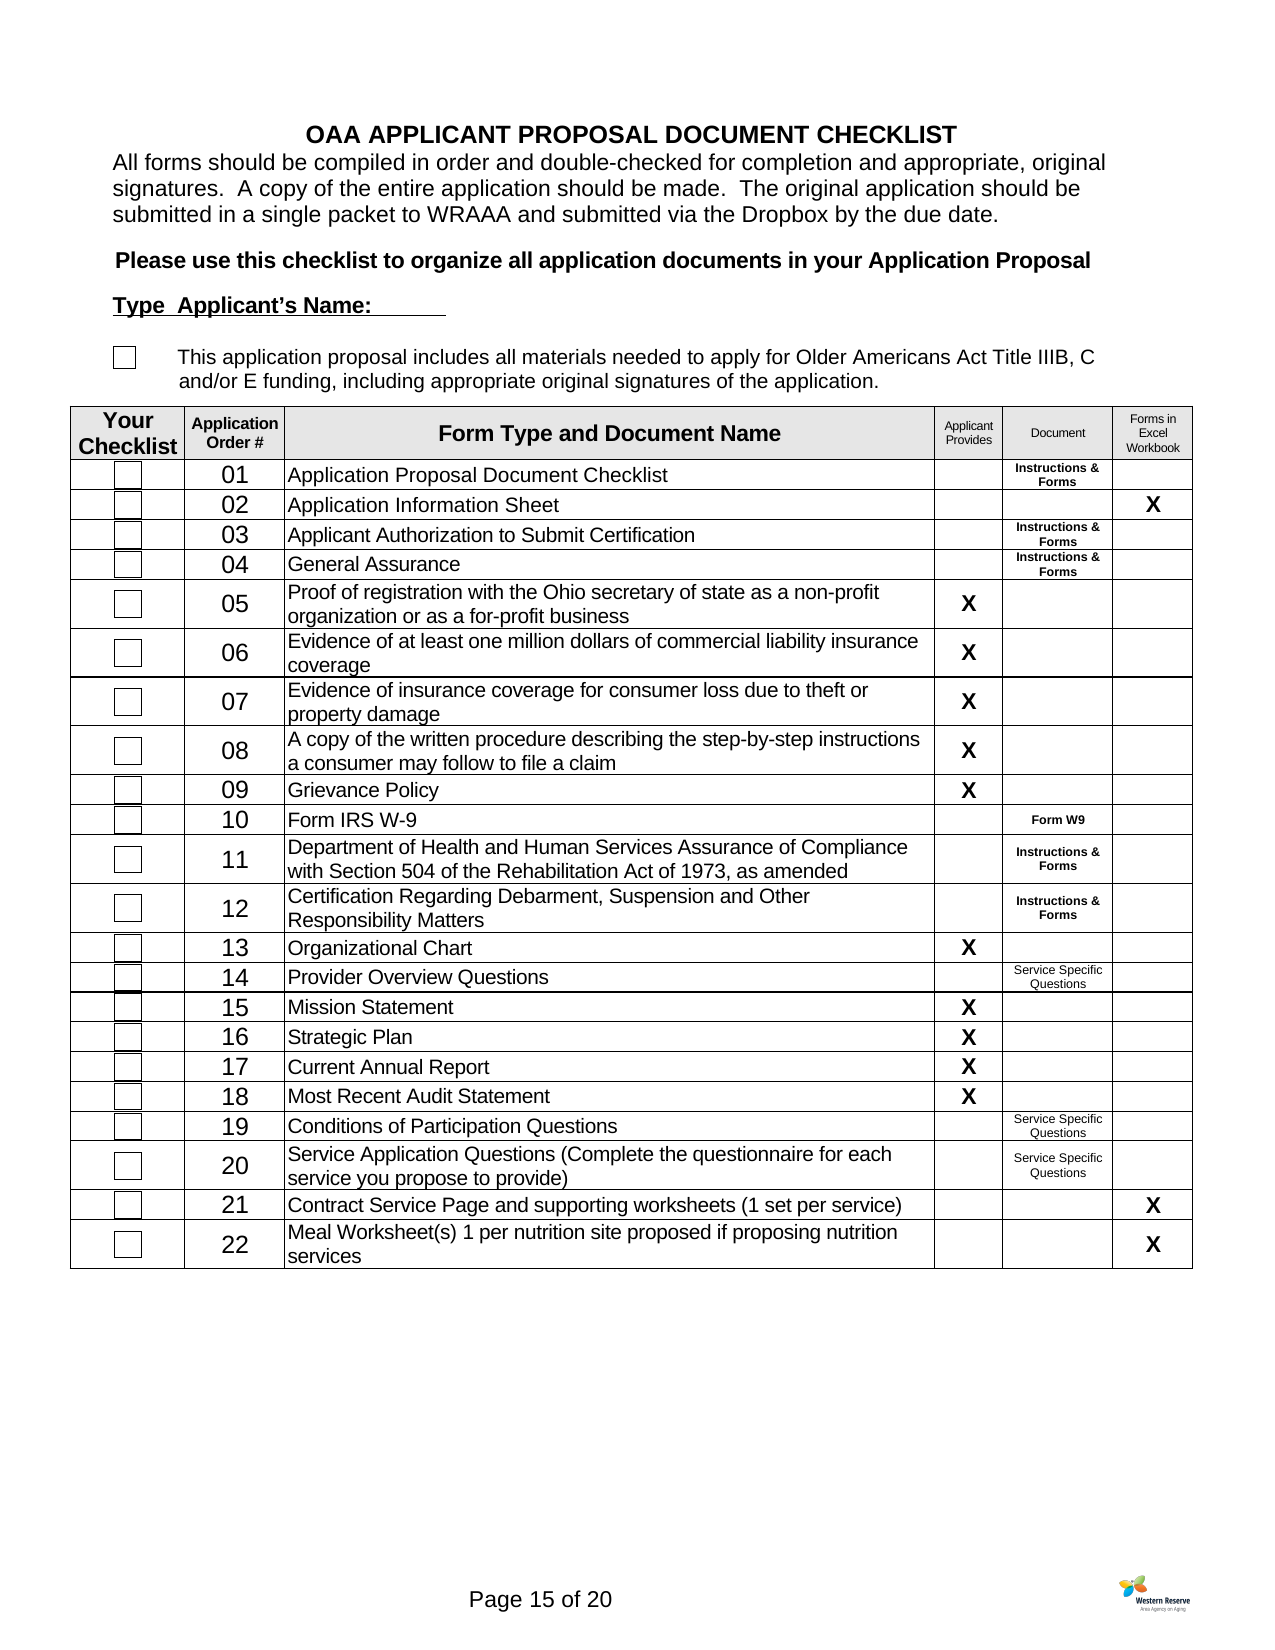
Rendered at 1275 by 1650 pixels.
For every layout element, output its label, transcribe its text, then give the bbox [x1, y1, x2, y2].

table_cell 10 [185, 805, 284, 834]
table_cell [142, 993, 184, 1021]
table_cell [1003, 993, 1112, 1021]
table_cell X [935, 1022, 1002, 1051]
table_cell [935, 520, 1002, 549]
table_cell X [935, 1082, 1002, 1111]
table_cell [1113, 726, 1192, 774]
table_cell [1003, 1082, 1112, 1111]
table_cell Proof of registration with the secretary of state as a non-profit organization or as a for-profit business [285, 580, 934, 627]
table_cell [71, 1141, 184, 1189]
table_cell [71, 1190, 184, 1219]
table_cell [1003, 1220, 1112, 1268]
table_cell [71, 1082, 184, 1111]
table_cell [71, 678, 184, 725]
table_cell [1113, 993, 1192, 1021]
table_cell [935, 963, 1002, 991]
table_cell [1003, 1052, 1112, 1081]
table_cell 14 [185, 963, 284, 991]
table_cell [1003, 678, 1112, 725]
table_cell X [935, 678, 1002, 725]
table_cell 09 [185, 775, 284, 804]
table_cell Application Proposal Document Checklist [285, 460, 934, 489]
table_cell [1113, 835, 1192, 883]
table_cell [1113, 520, 1192, 549]
table_cell 19 [185, 1112, 284, 1140]
table_cell X [935, 933, 1002, 962]
table_cell [1113, 933, 1192, 962]
table_cell X [935, 1052, 1002, 1081]
table_cell [1003, 629, 1112, 676]
table_cell [935, 1220, 1002, 1268]
table_cell [71, 1220, 184, 1268]
table_cell [935, 805, 1002, 834]
table_cell X [1113, 1190, 1192, 1219]
table_cell [71, 490, 184, 519]
table_cell 13 [185, 933, 284, 962]
table_cell 22 [185, 1220, 284, 1268]
table_cell [71, 775, 184, 804]
table_cell Grievance Policy [285, 775, 934, 804]
table_header Your Checklist [71, 407, 184, 459]
table_cell [71, 805, 184, 834]
table_cell Instructions & Forms [1003, 520, 1112, 549]
table_cell Service Specific Questions [1003, 1141, 1112, 1189]
table_header Document [1003, 407, 1112, 459]
table_cell General Assurance [285, 550, 934, 578]
table_header Forms in Excel Workbook [1113, 407, 1192, 459]
table_cell [1003, 490, 1112, 519]
table_cell Service Specific Questions [1003, 963, 1112, 991]
table_cell [1113, 775, 1192, 804]
table_cell [71, 993, 114, 1021]
table_cell [935, 1112, 1002, 1140]
table_cell [1113, 1112, 1192, 1140]
table_cell [1113, 963, 1192, 991]
table_cell Instructions & Forms [1003, 884, 1112, 932]
text This application proposal includes all materials needed to apply for Older Americans Act Title IIIB, C and/or E funding, including appropriate original signatures of the application. [112, 345, 1150, 393]
table_cell [1003, 1190, 1112, 1219]
table_cell Certification Regarding Debarment, Suspension and Other Responsibility Matters [285, 884, 934, 932]
table_cell Provider Overview Questions [285, 963, 934, 991]
table_cell 02 [185, 490, 284, 519]
table_cell X [1113, 490, 1192, 519]
table_cell 05 [185, 580, 284, 627]
picture [1111, 1569, 1198, 1619]
table_cell [1003, 933, 1112, 962]
table_cell Evidence of at least one million dollars of commercial liability insurance coverage [285, 629, 934, 676]
table_cell [1113, 678, 1192, 725]
table_cell X [935, 629, 1002, 676]
table_cell 15 [185, 993, 284, 1021]
table_cell [1003, 726, 1112, 774]
table_cell [71, 835, 184, 883]
table_cell [1113, 580, 1192, 627]
table_cell [71, 550, 184, 578]
table_cell X [935, 726, 1002, 774]
table_cell Applicant Authorization to Submit Certification [285, 520, 934, 549]
table_cell [71, 580, 184, 627]
table_cell A copy of the written procedure describing the step-by-step instructions a consumer may follow to file a claim [285, 726, 934, 774]
table_cell Current Annual Report [285, 1052, 934, 1081]
table_cell [71, 520, 184, 549]
table_cell [1003, 1022, 1112, 1051]
text Type Applicant’s Name: [112, 292, 1150, 319]
table_cell 12 [185, 884, 284, 932]
table_cell [1003, 775, 1112, 804]
table_header Applicant Provides [935, 407, 1002, 459]
table_cell [71, 933, 184, 962]
table_cell Form W9 [1003, 805, 1112, 834]
table_cell [71, 726, 184, 774]
text OAA Applicant Proposal Document Checklist [112, 120, 1150, 149]
table_cell [71, 629, 184, 676]
table_cell [935, 884, 1002, 932]
table_cell Service Specific Questions [1003, 1112, 1112, 1140]
table_cell [935, 1141, 1002, 1189]
table_cell 11 [185, 835, 284, 883]
table_cell X [935, 580, 1002, 627]
table_cell Instructions & Forms [1003, 460, 1112, 489]
table_cell Organizational Chart [285, 933, 934, 962]
table_cell [1113, 1052, 1192, 1081]
table_cell [71, 1052, 184, 1081]
table_cell 20 [185, 1141, 284, 1189]
table_cell Mission Statement [285, 993, 934, 1021]
table_cell Most Recent Audit Statement [285, 1082, 934, 1111]
table_cell [935, 460, 1002, 489]
table_cell 21 [185, 1190, 284, 1219]
text Please use this checklist to organize all application documents in your Application Proposal [56, 247, 1150, 273]
table_cell [1113, 460, 1192, 489]
table_cell Strategic Plan [285, 1022, 934, 1051]
table_cell [1113, 884, 1192, 932]
table_cell Instructions & Forms [1003, 835, 1112, 883]
table_cell Instructions & Forms [1003, 550, 1112, 578]
table_cell 18 [185, 1082, 284, 1111]
table_cell [71, 1022, 184, 1051]
table_header Application Order # [185, 407, 284, 459]
table_cell Application Information Sheet [285, 490, 934, 519]
table_cell 01 [185, 460, 284, 489]
table_cell Service Application Questions (Complete the questionnaire for each service you propose to provide) [285, 1141, 934, 1189]
table_cell [1113, 550, 1192, 578]
table_cell [1003, 580, 1112, 627]
table_cell Meal Worksheet(s) 1 per nutrition site proposed if proposing nutrition services [285, 1220, 934, 1268]
table_cell [935, 490, 1002, 519]
table_cell Form IRS W-9 [285, 805, 934, 834]
table_cell X [935, 775, 1002, 804]
table_cell X [935, 993, 1002, 1021]
table_cell [935, 835, 1002, 883]
table_cell [115, 994, 141, 1020]
text All forms should be compiled in order and double-checked for completion and appropriate, original signatures. A copy of the entire application should be made. The original application should be submitted in a single packet to WRAAA and submitted via the Dropbox by the due date. [112, 149, 1150, 228]
table_cell 08 [185, 726, 284, 774]
table_cell Department of Health and Human Services Assurance of Compliance with Section 504 of the Rehabilitation Act of 1973, as amended [285, 835, 934, 883]
table_cell [1113, 629, 1192, 676]
table_cell 16 [185, 1022, 284, 1051]
table_cell [71, 884, 184, 932]
table_cell 07 [185, 678, 284, 725]
table_cell [1113, 805, 1192, 834]
table_cell 04 [185, 550, 284, 578]
table_cell [935, 1190, 1002, 1219]
table_cell 06 [185, 629, 284, 676]
table_cell 17 [185, 1052, 284, 1081]
table_cell [1113, 1141, 1192, 1189]
table_cell Contract Service Page and supporting worksheets (1 set per service) [285, 1190, 934, 1219]
table_cell Conditions of Participation Questions [285, 1112, 934, 1140]
table_cell [935, 550, 1002, 578]
table_cell X [1113, 1220, 1192, 1268]
table_cell [71, 963, 184, 991]
table_cell [71, 1112, 184, 1140]
table_cell [1113, 1082, 1192, 1111]
table_cell [1113, 1022, 1192, 1051]
table_cell [71, 460, 184, 489]
table_header Form Type and Document Name [285, 407, 934, 459]
table_cell 03 [185, 520, 284, 549]
table_cell Evidence of insurance coverage for consumer loss due to theft or property damage [285, 678, 934, 725]
